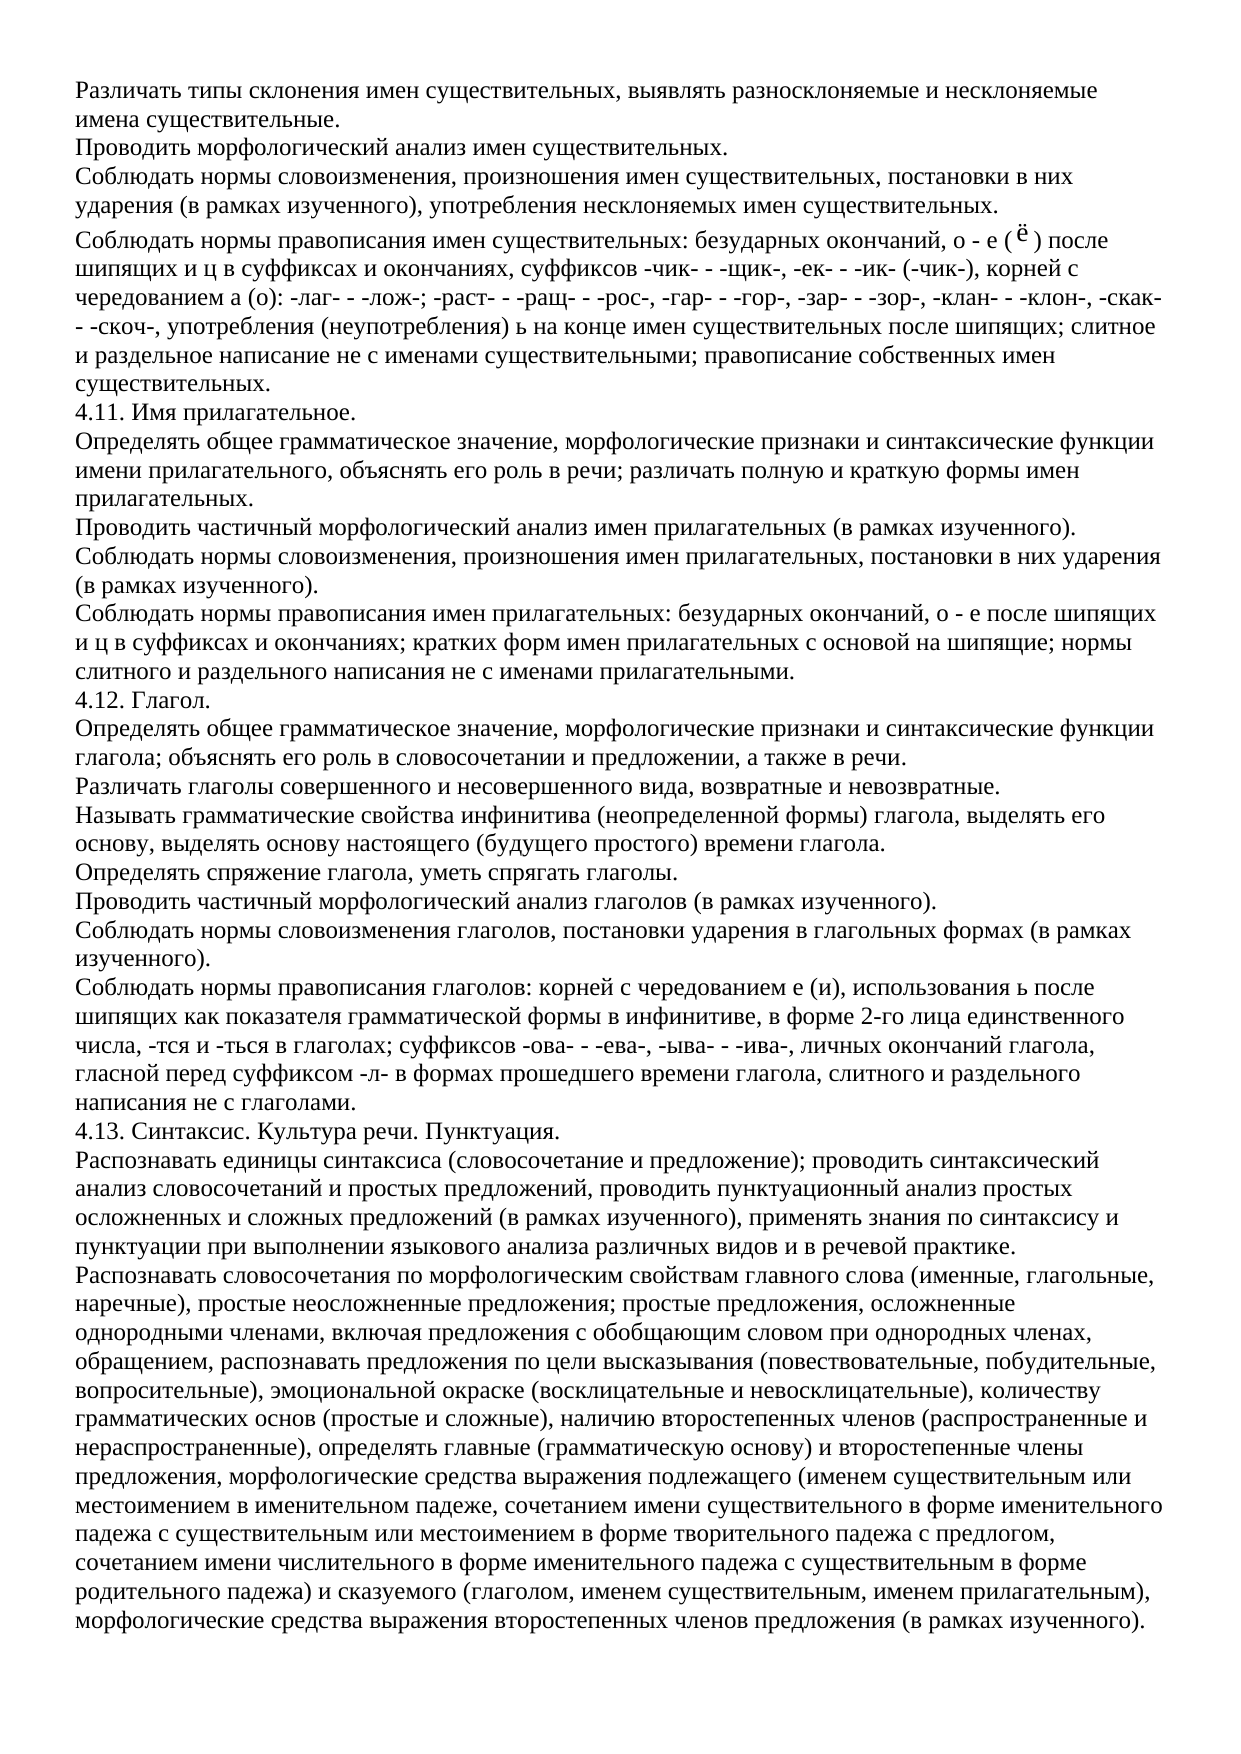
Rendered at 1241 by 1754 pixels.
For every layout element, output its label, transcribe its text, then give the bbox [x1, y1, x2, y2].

text Определять спряжение глагола, уметь спрягать глаголы. [75, 857, 1165, 886]
text Соблюдать нормы правописания имен прилагательных: безударных окончаний, о - е после шипящих и ц в суффиксах и окончаниях; кратких форм имен прилагательных с основой на шипящие; нормы слитного и раздельного написания не с именами прилагательными. [75, 598, 1165, 685]
text Определять общее грамматическое значение, морфологические признаки и синтаксические функции имени прилагательного, объяснять его роль в речи; различать полную и краткую формы имен прилагательных. [75, 426, 1165, 512]
text Соблюдать нормы правописания имен существительных: безударных окончаний, о - е () после шипящих и ц в суффиксах и окончаниях, суффиксов -чик- - -щик-, -ек- - -ик- (-чик-), корней с чередованием а (о): -лаг- - -лож-; -раст- - -ращ- - -рос-, -гар- - -гор-, -зар- - -зор-, -клан- - -клон-, -скак- - -скоч-, употребления (неупотребления) ь на конце имен существительных после шипящих; слитное и раздельное написание не с именами существительными; правописание собственных имен существительных. [75, 219, 1165, 397]
text Называть грамматические свойства инфинитива (неопределенной формы) глагола, выделять его основу, выделять основу настоящего (будущего простого) времени глагола. [75, 800, 1165, 857]
text Определять общее грамматическое значение, морфологические признаки и синтаксические функции глагола; объяснять его роль в словосочетании и предложении, а также в речи. [75, 713, 1165, 771]
text Соблюдать нормы словоизменения глаголов, постановки ударения в глагольных формах (в рамках изученного). [75, 915, 1165, 972]
text 4.13. Синтаксис. Культура речи. Пунктуация. [75, 1116, 1165, 1145]
text Распознавать единицы синтаксиса (словосочетание и предложение); проводить синтаксический анализ словосочетаний и простых предложений, проводить пунктуационный анализ простых осложненных и сложных предложений (в рамках изученного), применять знания по синтаксису и пунктуации при выполнении языкового анализа различных видов и в речевой практике. [75, 1145, 1165, 1260]
text Проводить частичный морфологический анализ глаголов (в рамках изученного). [75, 886, 1165, 915]
text Различать типы склонения имен существительных, выявлять разносклоняемые и несклоняемые имена существительные. [75, 75, 1165, 132]
text Проводить морфологический анализ имен существительных. [75, 132, 1165, 161]
text 4.11. Имя прилагательное. [75, 397, 1165, 426]
text Проводить частичный морфологический анализ имен прилагательных (в рамках изученного). [75, 512, 1165, 541]
text Распознавать словосочетания по морфологическим свойствам главного слова (именные, глагольные, наречные), простые неосложненные предложения; простые предложения, осложненные однородными членами, включая предложения с обобщающим словом при однородных членах, обращением, распознавать предложения по цели высказывания (повествовательные, побудительные, вопросительные), эмоциональной окраске (восклицательные и невосклицательные), количеству грамматических основ (простые и сложные), наличию второстепенных членов (распространенные и нераспространенные), определять главные (грамматическую основу) и второстепенные члены предложения, морфологические средства выражения подлежащего (именем существительным или местоимением в именительном падеже, сочетанием имени существительного в форме именительного падежа с существительным или местоимением в форме творительного падежа с предлогом, сочетанием имени числительного в форме именительного падежа с существительным в форме родительного падежа) и сказуемого (глаголом, именем существительным, именем прилагательным), морфологические средства выражения второстепенных членов предложения (в рамках изученного). [75, 1260, 1165, 1633]
text Соблюдать нормы словоизменения, произношения имен прилагательных, постановки в них ударения (в рамках изученного). [75, 541, 1165, 598]
text 4.12. Глагол. [75, 685, 1165, 713]
text Различать глаголы совершенного и несовершенного вида, возвратные и невозвратные. [75, 771, 1165, 800]
text Соблюдать нормы правописания глаголов: корней с чередованием е (и), использования ь после шипящих как показателя грамматической формы в инфинитиве, в форме 2-го лица единственного числа, -тся и -ться в глаголах; суффиксов -ова- - -ева-, -ыва- - -ива-, личных окончаний глагола, гласной перед суффиксом -л- в формах прошедшего времени глагола, слитного и раздельного написания не с глаголами. [75, 972, 1165, 1116]
text Соблюдать нормы словоизменения, произношения имен существительных, постановки в них ударения (в рамках изученного), употребления несклоняемых имен существительных. [75, 161, 1165, 219]
